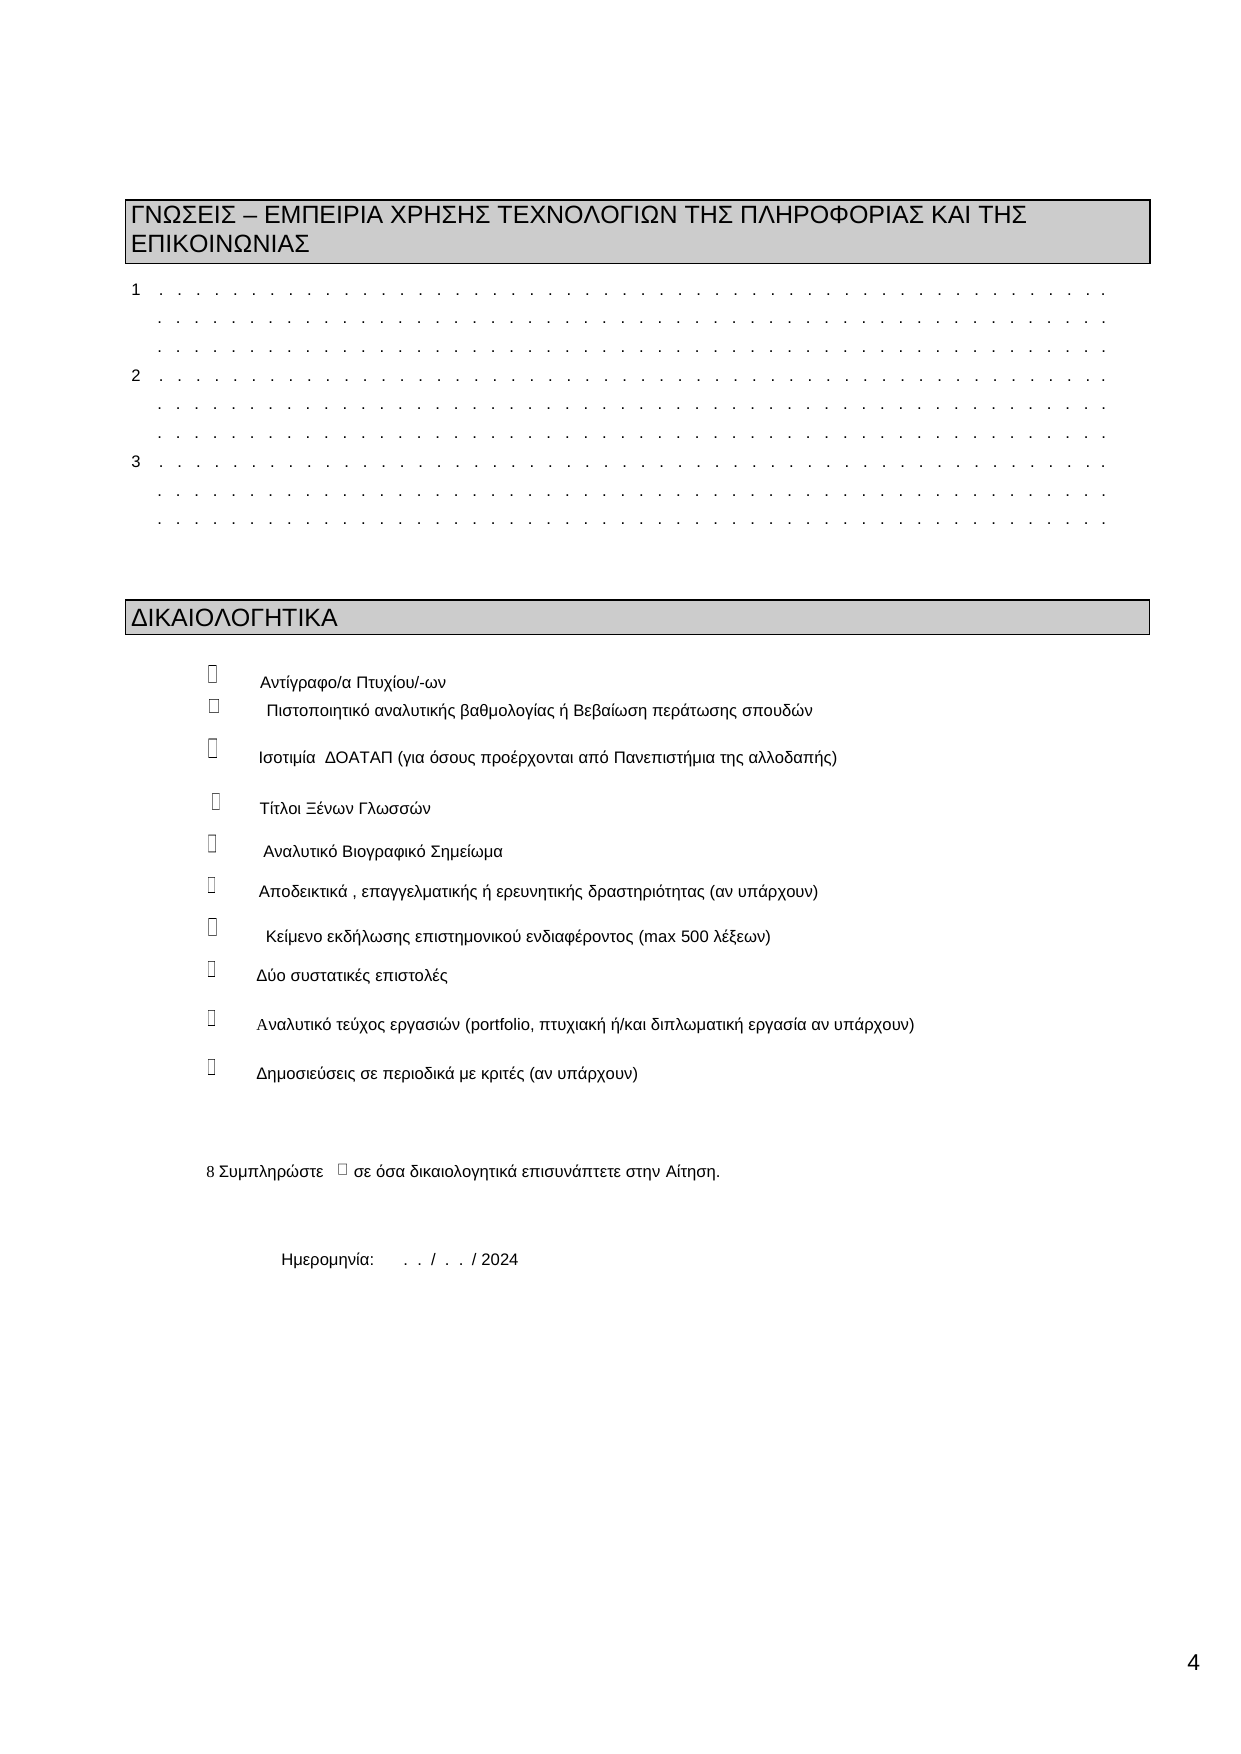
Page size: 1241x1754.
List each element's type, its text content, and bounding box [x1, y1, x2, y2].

picture [206, 954, 248, 982]
text . . . . . . . . . . . . . . . . . . . . . . . . . . . . . . . . . . . . . . . . . . . . . . . . . . . . [157, 481, 1196, 500]
text Πιστοποιητικό αναλυτικής βαθμολογίας ή Βεβαίωση περάτωσης σπουδών [206, 701, 1196, 721]
text Ημερομηνία: . . / . . / 2024 [281, 1249, 1196, 1268]
text Τίτλοι Ξένων Γλωσσών [206, 786, 962, 818]
text 1 . . . . . . . . . . . . . . . . . . . . . . . . . . . . . . . . . . . . . . . . . . . . . . . . . . . . [131, 279, 1196, 299]
text 2 . . . . . . . . . . . . . . . . . . . . . . . . . . . . . . . . . . . . . . . . . . . . . . . . . . . . [131, 366, 1196, 385]
picture [206, 730, 259, 764]
text . . . . . . . . . . . . . . . . . . . . . . . . . . . . . . . . . . . . . . . . . . . . . . . . . . . . [157, 336, 1196, 356]
text Δημοσιεύσεις σε περιοδικά με κριτές (αν υπάρχουν) [206, 1053, 805, 1083]
picture [206, 1003, 248, 1031]
picture [206, 1052, 248, 1080]
text . . . . . . . . . . . . . . . . . . . . . . . . . . . . . . . . . . . . . . . . . . . . . . . . . . . . [157, 509, 1196, 528]
picture [206, 657, 256, 689]
text . . . . . . . . . . . . . . . . . . . . . . . . . . . . . . . . . . . . . . . . . . . . . . . . . . . . [157, 423, 1196, 442]
text Αναλυτικό Βιογραφικό Σημείωμα [206, 828, 1196, 861]
picture [206, 870, 249, 898]
text  Συμπληρώστε σε όσα δικαιολογητικά επισυνάπτετε στην Αίτηση. [206, 1159, 1196, 1182]
text Αποδεικτικά , επαγγελματικής ή ερευνητικής δραστηριότητας (αν υπάρχουν) [206, 870, 1196, 901]
text Ισοτιμία ∆ΟΑΤΑΠ (για όσους προέρχονται από Πανεπιστήμια της αλλοδαπής) [206, 730, 962, 767]
text Αναλυτικό τεύχος εργασιών (portfolio, πτυχιακή ή/και διπλωματική εργασία αν υπάρχουν) [206, 1004, 924, 1034]
picture [206, 693, 267, 717]
text Αντίγραφο/α Πτυχίου/-ων [206, 635, 659, 692]
text . . . . . . . . . . . . . . . . . . . . . . . . . . . . . . . . . . . . . . . . . . . . . . . . . . . . [157, 308, 1196, 327]
text . . . . . . . . . . . . . . . . . . . . . . . . . . . . . . . . . . . . . . . . . . . . . . . . . . . . [157, 394, 1196, 413]
picture [206, 827, 253, 858]
picture [206, 910, 256, 942]
text Κείμενο εκδήλωσης επιστημονικού ενδιαφέροντος (max 500 λέξεων) Δύο συστατικές επιστολές [206, 911, 805, 985]
text 3 . . . . . . . . . . . . . . . . . . . . . . . . . . . . . . . . . . . . . . . . . . . . . . . . . . . . [131, 452, 1196, 471]
picture [210, 786, 255, 815]
